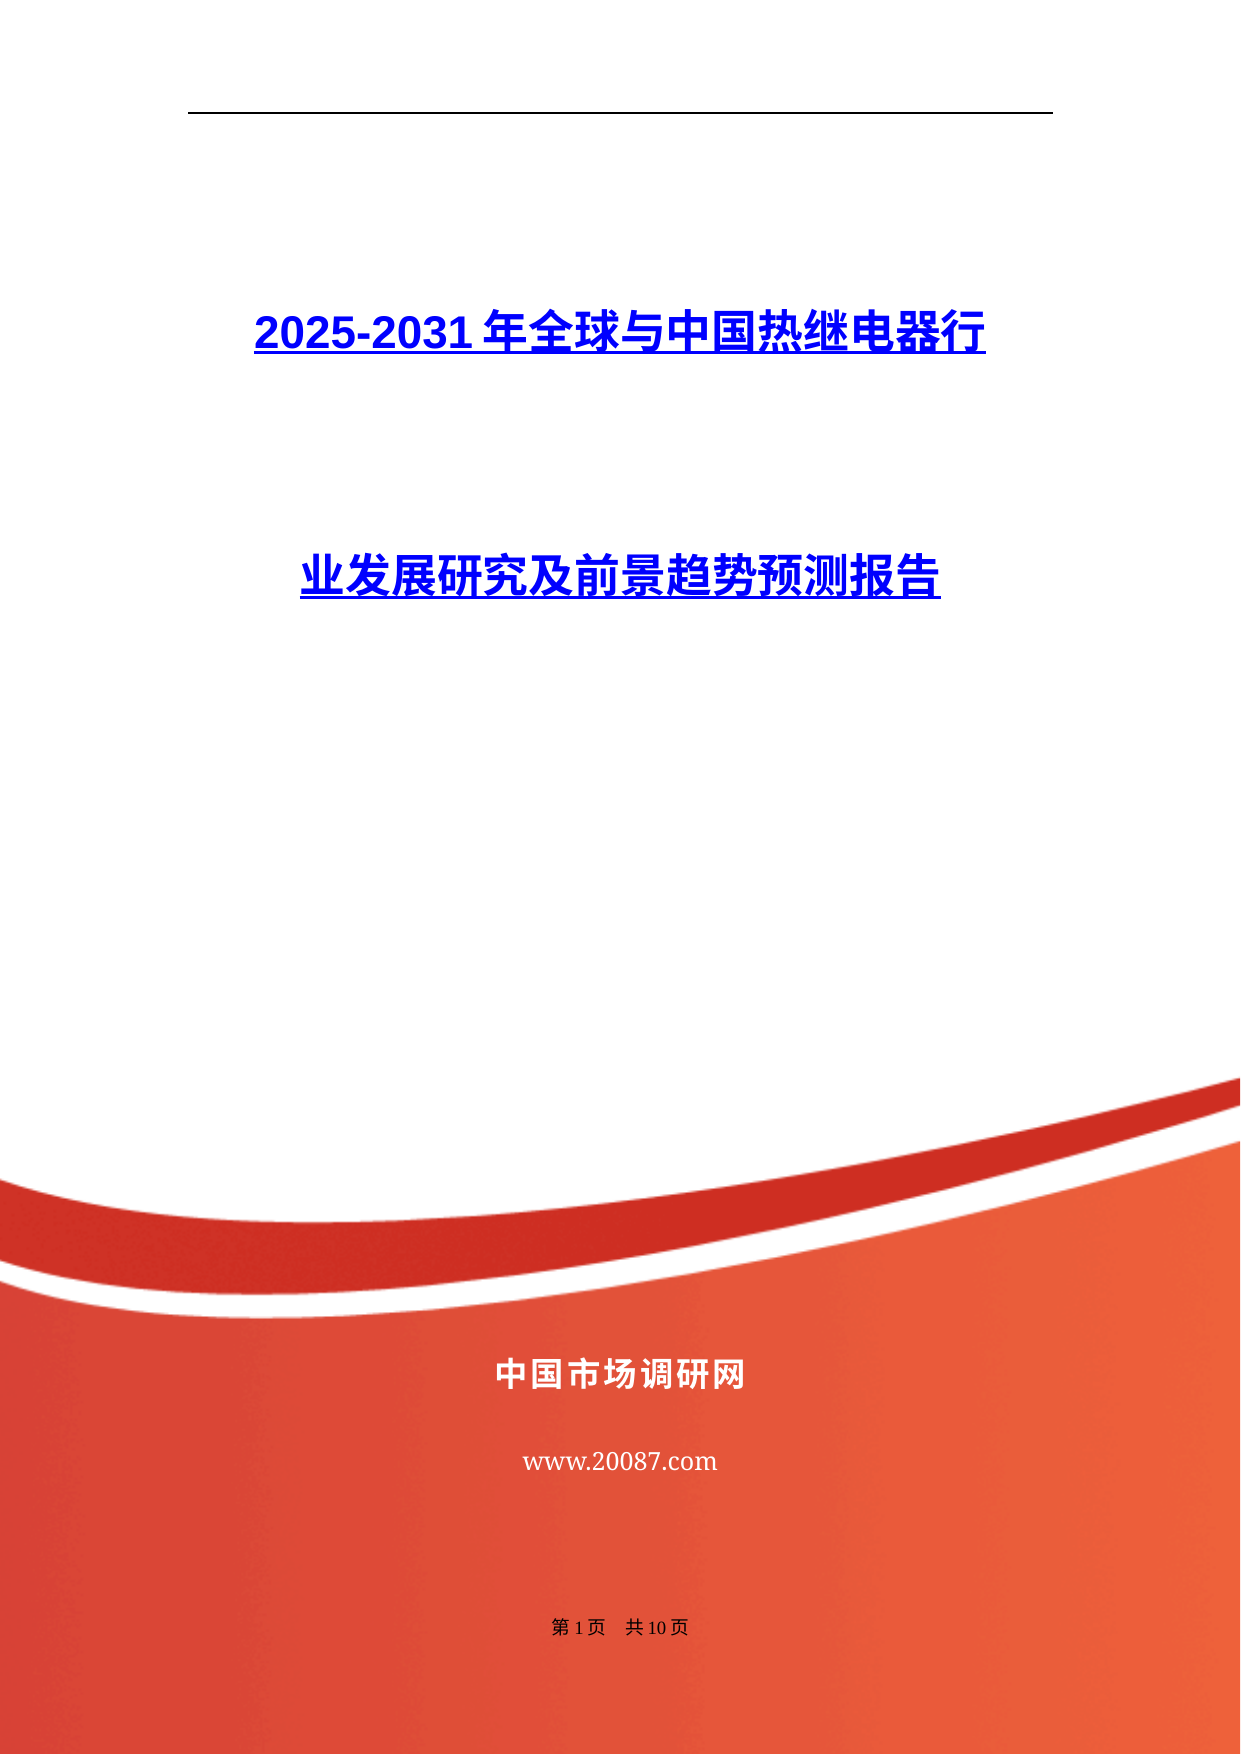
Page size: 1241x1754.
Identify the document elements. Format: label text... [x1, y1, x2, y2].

table_header 2025-2031年全球与中国热继电器行业发展研究及前景趋势预测报告 [188, 207, 1053, 773]
picture [0, 1006, 1241, 1754]
text www.20087.com [187, 1428, 1053, 1493]
subtitle 中国市场调研网 [187, 1339, 1053, 1404]
